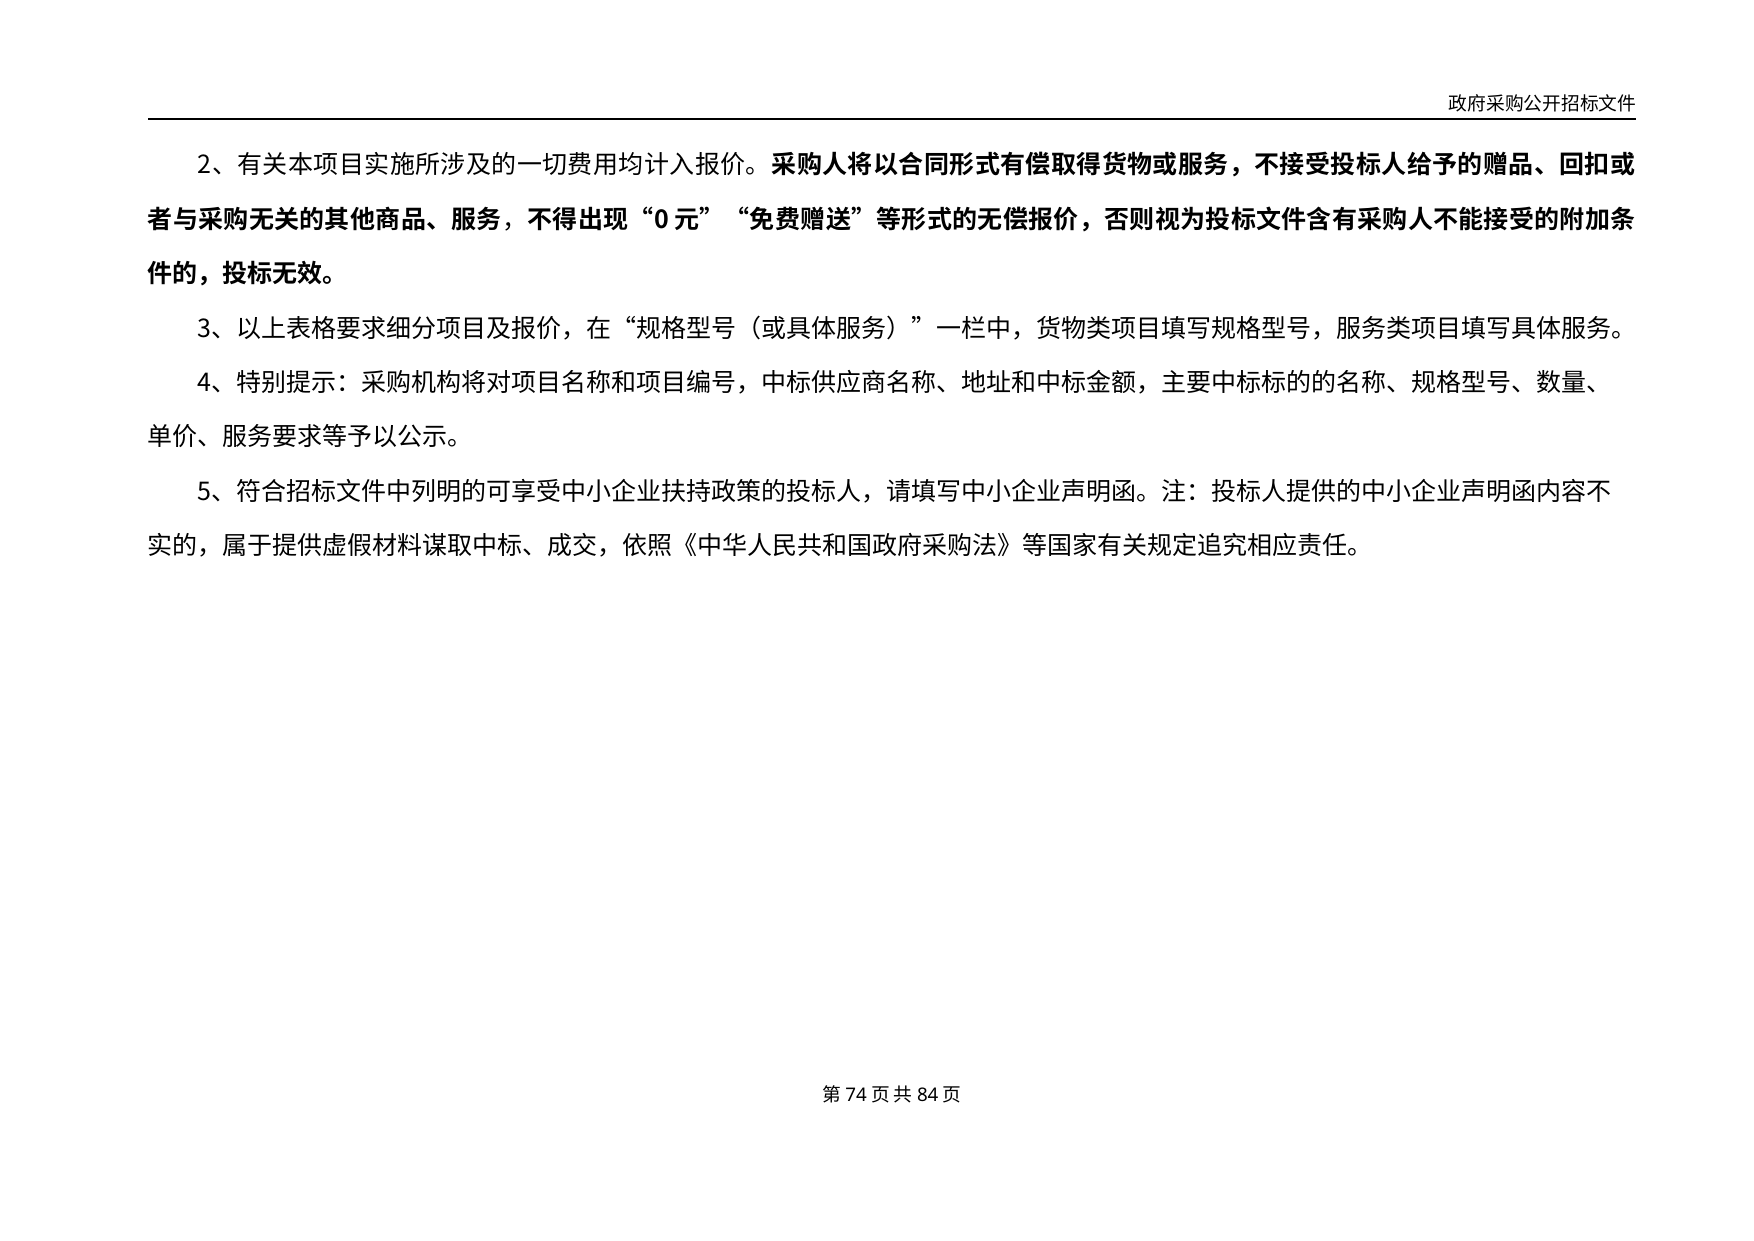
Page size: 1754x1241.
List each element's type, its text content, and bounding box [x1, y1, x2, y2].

text 4、特别提示：采购机构将对项目名称和项目编号，中标供应商名称、地址和中标金额，主要中标标的的名称、规格型号、数量、单价、服务要求等予以公示。 [148, 362, 1636, 453]
text 5、符合招标文件中列明的可享受中小企业扶持政策的投标人，请填写中小企业声明函。注：投标人提供的中小企业声明函内容不实的，属于提供虚假材料谋取中标、成交，依照《中华人民共和国政府采购法》等国家有关规定追究相应责任。 [148, 471, 1636, 562]
text 2、有关本项目实施所涉及的一切费用均计入报价。采购人将以合同形式有偿取得货物或服务，不接受投标人给予的赠品、回扣或者与采购无关的其他商品、服务，不得出现“0元”“免费赠送”等形式的无偿报价，否则视为投标文件含有采购人不能接受的附加条件的，投标无效。 [148, 145, 1636, 290]
text 3、以上表格要求细分项目及报价，在“规格型号（或具体服务）”一栏中，货物类项目填写规格型号，服务类项目填写具体服务。 [148, 308, 1636, 344]
